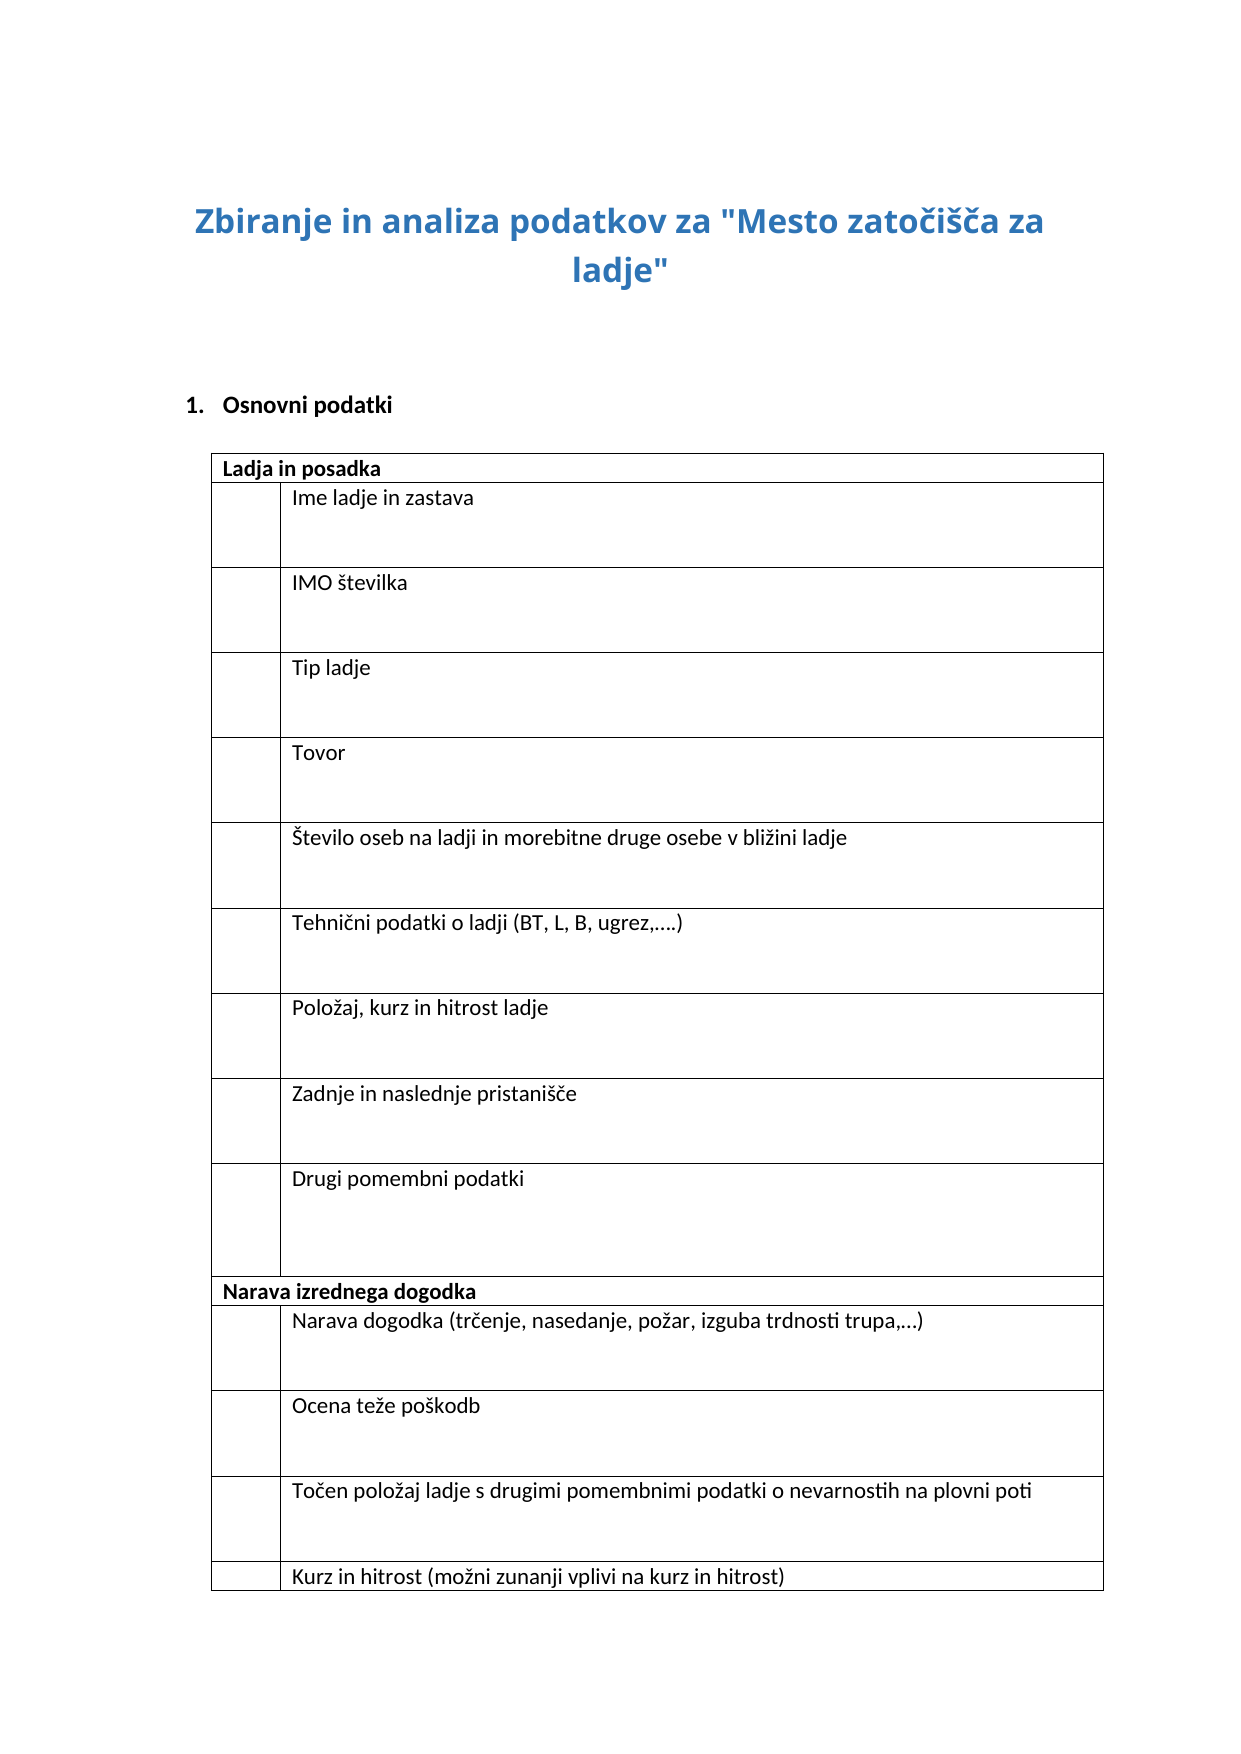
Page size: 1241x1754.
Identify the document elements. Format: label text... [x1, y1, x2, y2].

table_cell [212, 1164, 280, 1276]
table_cell Narava dogodka (trčenje, nasedanje, požar, izguba trdnosti trupa,…) [281, 1306, 1103, 1390]
table_cell [212, 738, 280, 822]
table_cell [212, 1391, 280, 1476]
table_cell Drugi pomembni podatki [281, 1164, 1103, 1276]
table_cell Tip ladje [281, 653, 1103, 737]
subtitle Zbiranje in analiza podatkov za "Mesto zatočišča za ladje" [148, 198, 1093, 292]
table_cell Položaj, kurz in hitrost ladje [281, 994, 1103, 1078]
list Osnovni podatki [185, 389, 1093, 420]
table_cell [212, 1306, 280, 1390]
table_cell [212, 994, 280, 1078]
table_cell [212, 823, 280, 907]
table_cell [212, 653, 280, 737]
table_cell Tovor [281, 738, 1103, 822]
table_cell Ime ladje in zastava [281, 483, 1103, 567]
table_cell Narava izrednega dogodka [212, 1277, 1103, 1305]
table_cell Točen položaj ladje s drugimi pomembnimi podatki o nevarnostih na plovni poti [281, 1477, 1103, 1561]
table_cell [281, 1562, 1103, 1590]
table_cell [212, 483, 280, 567]
table_cell Zadnje in naslednje pristanišče [281, 1079, 1103, 1163]
table_cell [212, 909, 280, 992]
table_cell IMO številka [281, 568, 1103, 652]
table_cell [212, 568, 280, 652]
table_header Ladja in posadka [212, 454, 1103, 482]
table_cell Število oseb na ladji in morebitne druge osebe v bližini ladje [281, 823, 1103, 907]
table_cell Ocena teže poškodb [281, 1391, 1103, 1476]
table_cell Tehnični podatki o ladji (BT, L, B, ugrez,….) [281, 909, 1103, 992]
table_cell [212, 1079, 280, 1163]
table_cell [212, 1562, 280, 1590]
table_cell [212, 1477, 280, 1561]
